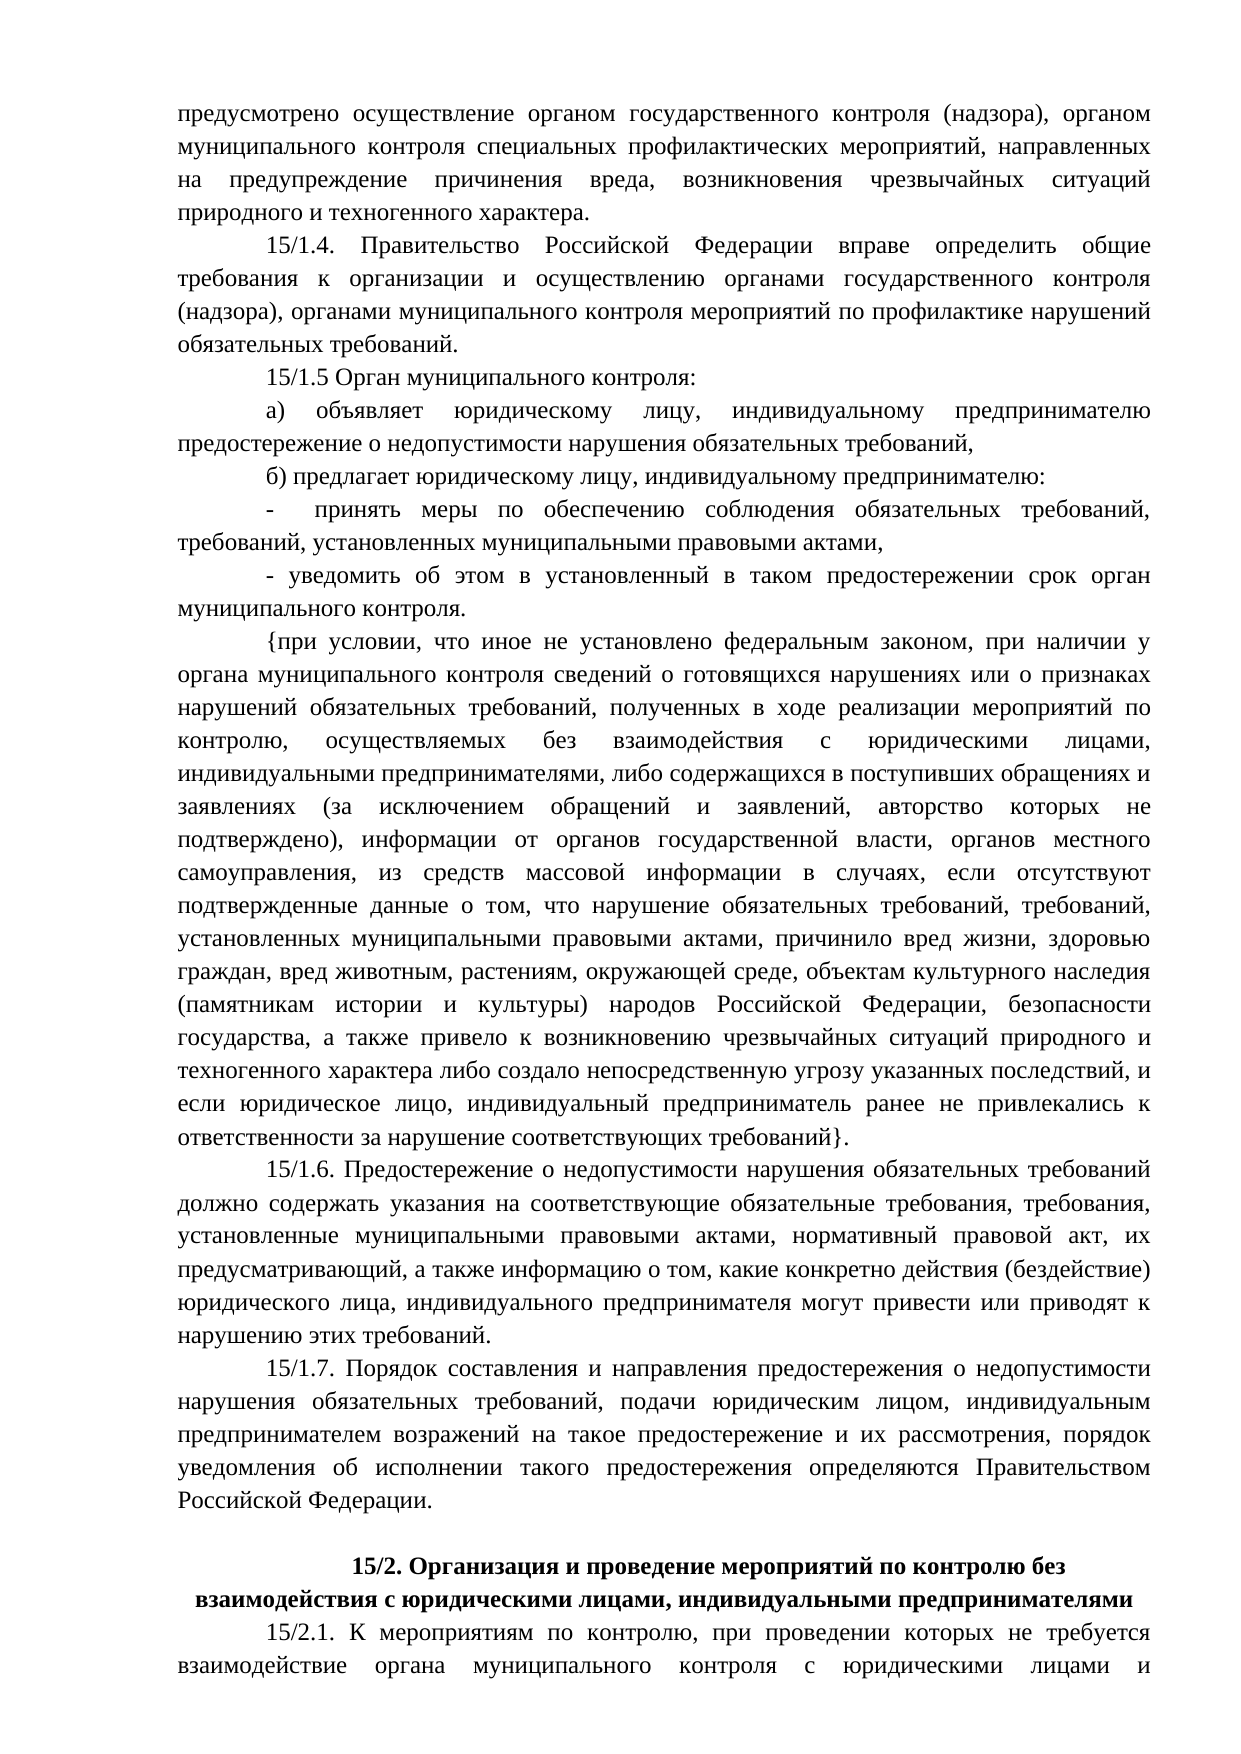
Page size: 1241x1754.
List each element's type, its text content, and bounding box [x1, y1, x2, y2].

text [177, 1617, 1152, 1679]
text - принять меры по обеспечению соблюдения обязательных требований, требований, установленных муниципальными правовыми актами, [177, 494, 1152, 556]
text 15/1.6. Предостережение о недопустимости нарушения обязательных требований должно содержать указания на соответствующие обязательные требования, требования, установленные муниципальными правовыми актами, нормативный правовой акт, их предусматривающий, а также информацию о том, какие конкретно действия (бездействие) юридического лица, индивидуального предпринимателя могут привести или приводят к нарушению этих требований. [177, 1154, 1152, 1348]
text 15/2. Организация и проведение мероприятий по контролю без взаимодействия с юридическими лицами, индивидуальными предпринимателями [177, 1551, 1152, 1613]
text а) объявляет юридическому лицу, индивидуальному предпринимателю предостережение о недопустимости нарушения обязательных требований, [177, 395, 1152, 457]
text {при условии, что иное не установлено федеральным законом, при наличии у органа муниципального контроля сведений о готовящихся нарушениях или о признаках нарушений обязательных требований, полученных в ходе реализации мероприятий по контролю, осуществляемых без взаимодействия с юридическими лицами, индивидуальными предпринимателями, либо содержащихся в поступивших обращениях и заявлениях (за исключением обращений и заявлений, авторство которых не подтверждено), информации от органов государственной власти, органов местного самоуправления, из средств массовой информации в случаях, если отсутствуют подтвержденные данные о том, что нарушение обязательных требований, требований, установленных муниципальными правовыми актами, причинило вред жизни, здоровью граждан, вред животным, растениям, окружающей среде, объектам культурного наследия (памятникам истории и культуры) народов Российской Федерации, безопасности государства, а также привело к возникновению чрезвычайных ситуаций природного и техногенного характера либо создало непосредственную угрозу указанных последствий, и если юридическое лицо, индивидуальный предприниматель ранее не привлекались к ответственности за нарушение соответствующих требований}. [177, 626, 1152, 1150]
text 15/1.5 Орган муниципального контроля: [177, 362, 1152, 391]
text б) предлагает юридическому лицу, индивидуальному предпринимателю: [177, 461, 1152, 490]
text 15/1.7. Порядок составления и направления предостережения о недопустимости нарушения обязательных требований, подачи юридическим лицом, индивидуальным предпринимателем возражений на такое предостережение и их рассмотрения, порядок уведомления об исполнении такого предостережения определяются Правительством Российской Федерации. [177, 1353, 1152, 1513]
text - уведомить об этом в установленный в таком предостережении срок орган муниципального контроля. [177, 560, 1152, 622]
text 15/1.4. Правительство Российской Федерации вправе определить общие требования к организации и осуществлению органами государственного контроля (надзора), органами муниципального контроля мероприятий по профилактике нарушений обязательных требований. [177, 230, 1152, 358]
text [177, 98, 1152, 226]
